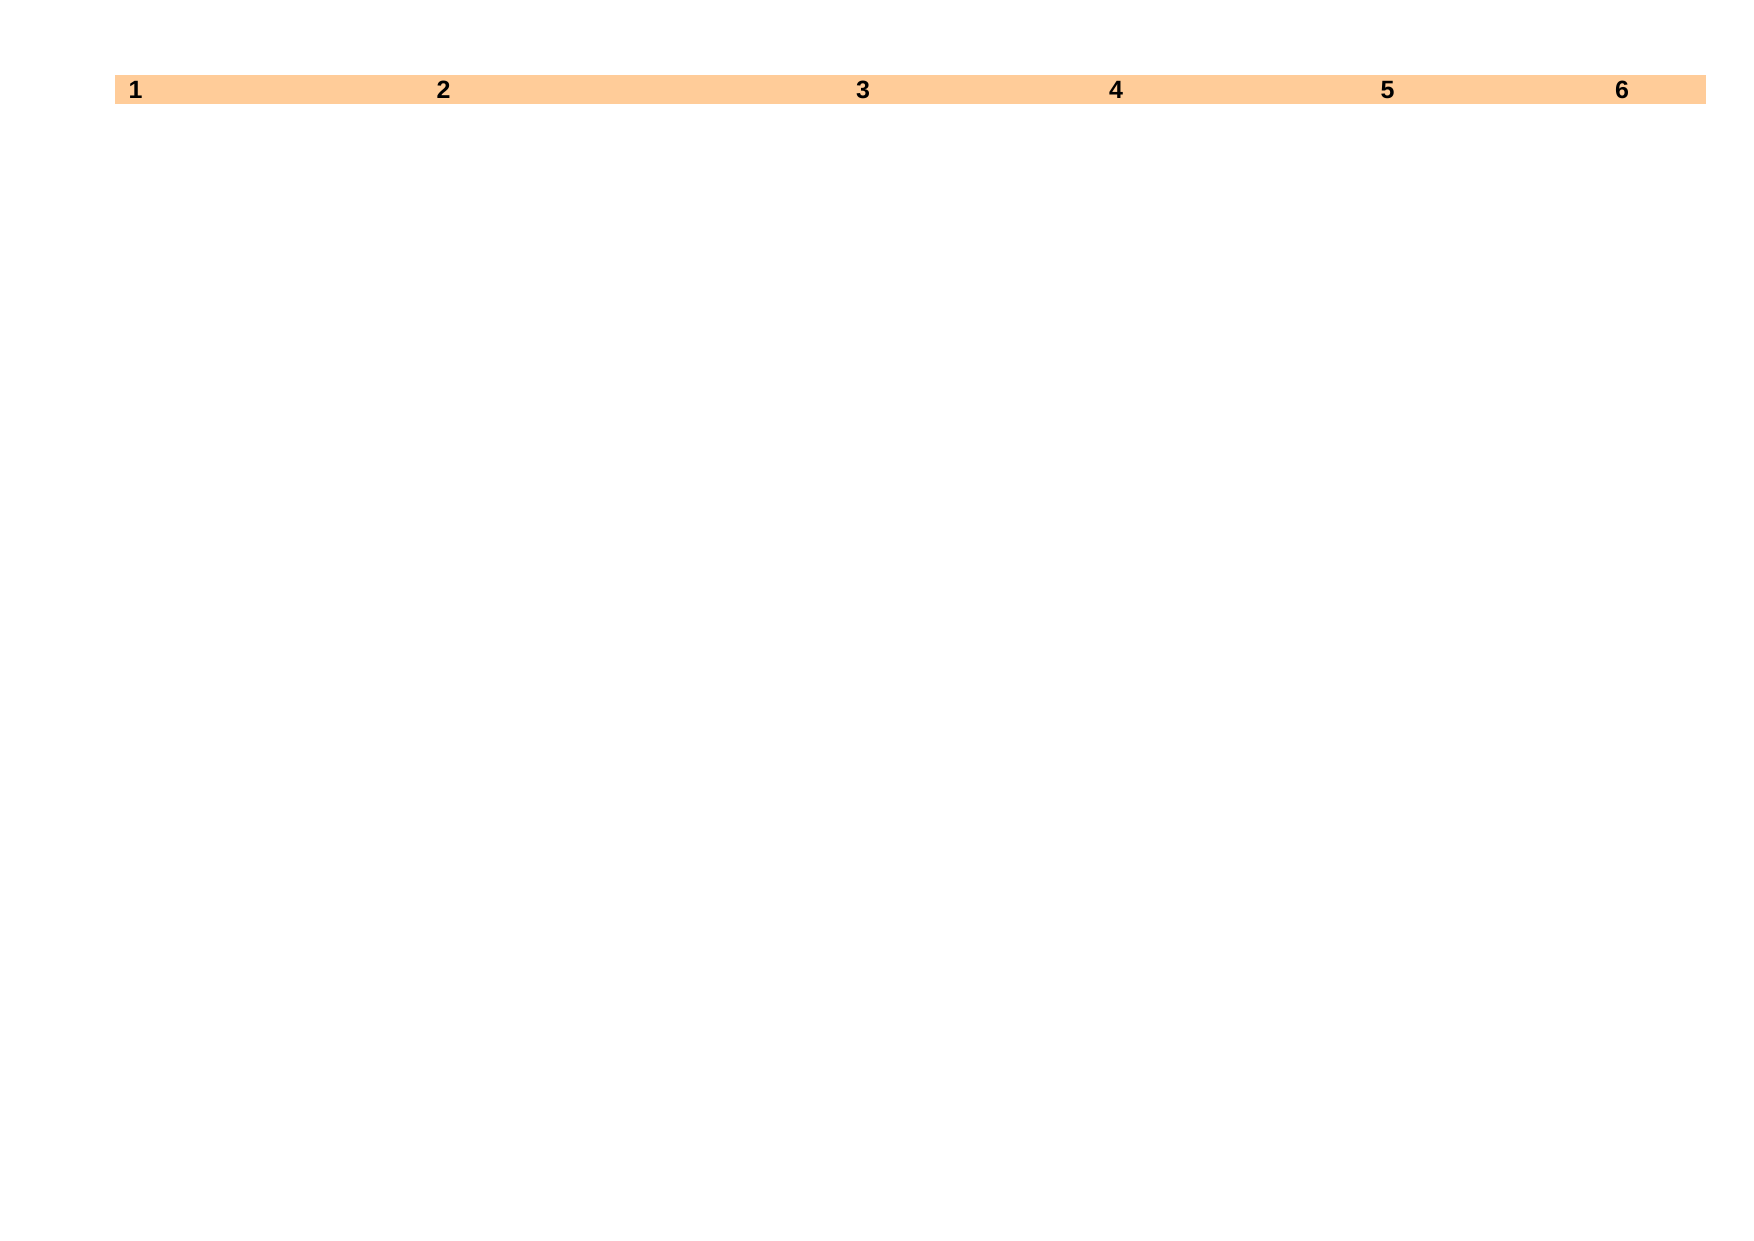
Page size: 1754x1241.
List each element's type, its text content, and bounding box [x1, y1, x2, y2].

table_header 4 [994, 75, 1237, 104]
table_header 1 [115, 75, 156, 104]
table_header 2 [156, 75, 731, 104]
table_header 6 [1537, 75, 1706, 104]
table_header 3 [731, 75, 994, 104]
table_header 5 [1237, 75, 1537, 104]
